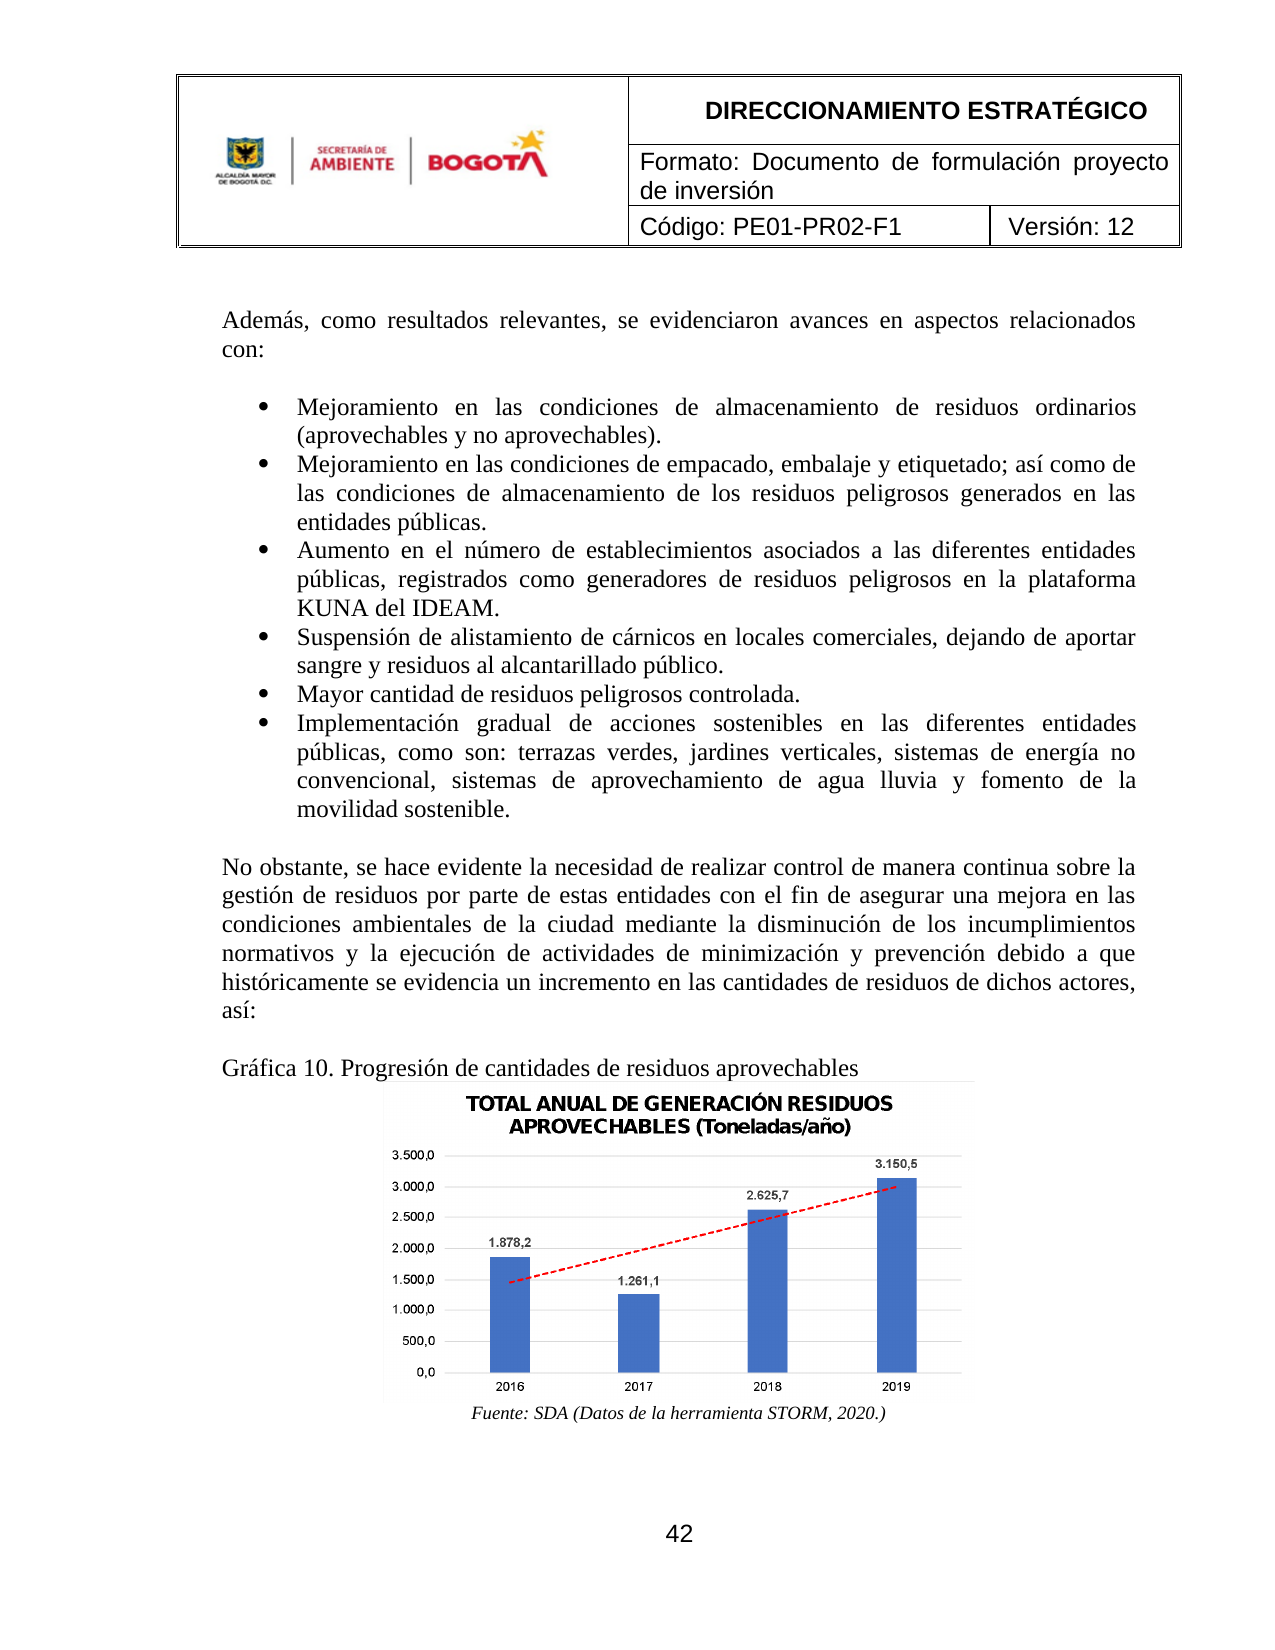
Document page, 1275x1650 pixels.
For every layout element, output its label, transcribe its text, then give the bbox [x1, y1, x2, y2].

list Aumento en el número de establecimientos asociados a las diferentes entidades públicas, registrados como generadores de residuos peligrosos en la plataforma KUNA del IDEAM. [259, 536, 1137, 622]
text Gráfica 10. Progresión de cantidades de residuos aprovechables [222, 1053, 1137, 1082]
text No obstante, se hace evidente la necesidad de realizar control de manera continua sobre la gestión de residuos por parte de estas entidades con el fin de asegurar una mejora en las condiciones ambientales de la ciudad mediante la disminución de los incumplimientos normativos y la ejecución de actividades de minimización y prevención debido a que históricamente se evidencia un incremento en las cantidades de residuos de dichos actores, así: [222, 852, 1137, 1024]
list Suspensión de alistamiento de cárnicos en locales comerciales, dejando de aportar sangre y residuos al alcantarillado público. [259, 622, 1137, 679]
list Mayor cantidad de residuos peligrosos controlada. [259, 679, 1137, 708]
list Mejoramiento en las condiciones de empacado, embalaje y etiquetado; así como de las condiciones de almacenamiento de los residuos peligrosos generados en las entidades públicas. [259, 449, 1137, 536]
list Mejoramiento en las condiciones de almacenamiento de residuos ordinarios (aprovechables y no aprovechables). [259, 392, 1137, 449]
list Implementación gradual de acciones sostenibles en las diferentes entidades públicas, como son: terrazas verdes, jardines verticales, sistemas de energía no convencional, sistemas de aprovechamiento de agua lluvia y fomento de la movilidad sostenible. [259, 708, 1137, 823]
picture [383, 1081, 975, 1403]
text Fuente: SDA (Datos de la herramienta STORM, 2020.) [222, 1402, 1137, 1424]
picture [189, 102, 580, 219]
text Además, como resultados relevantes, se evidenciaron avances en aspectos relacionados con: [222, 306, 1137, 363]
